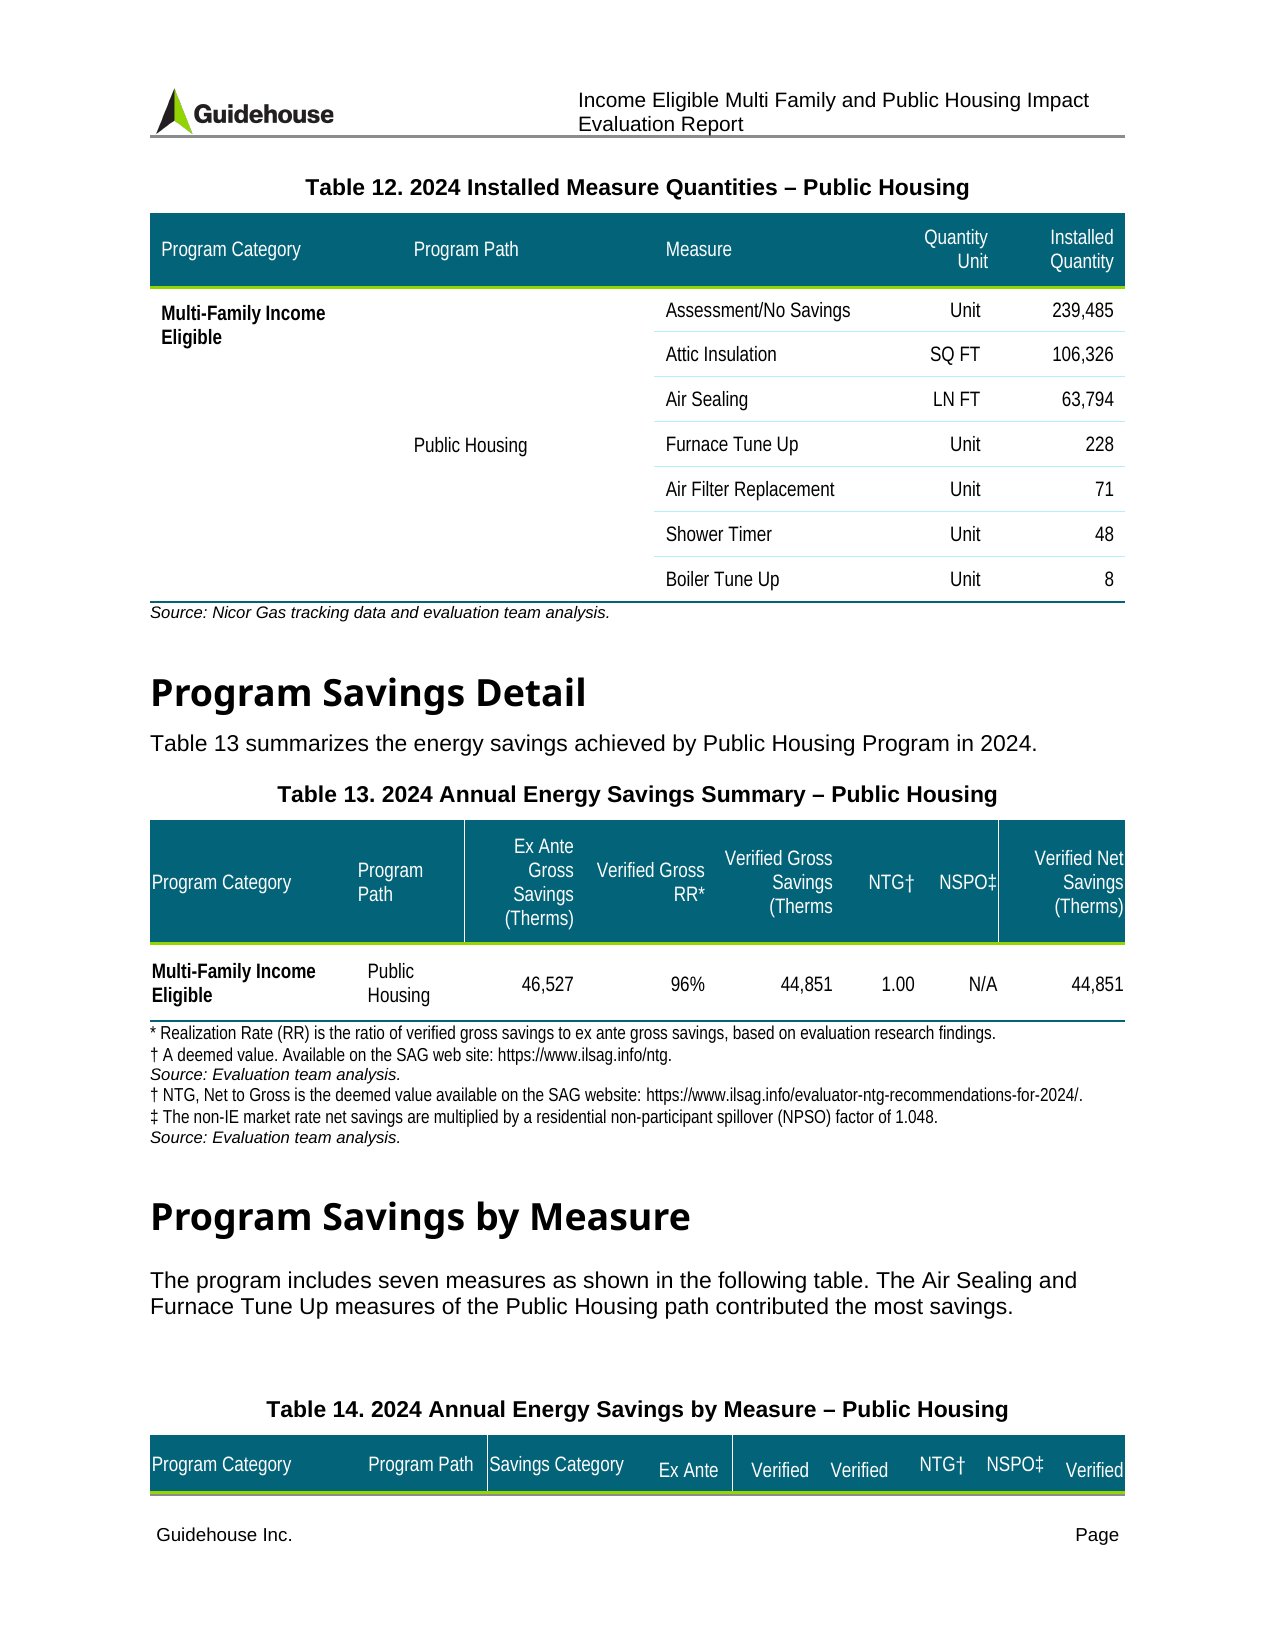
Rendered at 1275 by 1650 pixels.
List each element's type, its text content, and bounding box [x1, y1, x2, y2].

table_cell Boiler Tune Up [654, 557, 906, 601]
table_cell Unit [906, 512, 999, 556]
table_header Verified Net Savings (Therms) [1046, 1435, 1125, 1491]
table_cell 96% [575, 945, 706, 1020]
table_cell 239,485 [999, 289, 1125, 331]
subtitle Program Savings Detail [150, 666, 1125, 717]
table_cell Unit [906, 289, 999, 331]
table_cell Unit [906, 557, 999, 601]
table_cell Multi-Family Income Eligible [150, 945, 356, 1020]
text † A deemed value. Available on the SAG web site: https://www.ilsag.info/ntg. [150, 1043, 1125, 1065]
table_cell N/A [916, 945, 998, 1020]
text Table 13 summarizes the energy savings achieved by Public Housing Program in 2024. [150, 730, 1125, 756]
text Source: Evaluation team analysis. [150, 1127, 1125, 1147]
table_header NTG† [834, 820, 916, 942]
table_cell Unit [906, 422, 999, 466]
picture [156, 88, 334, 134]
table_cell Public Housing [356, 945, 464, 1020]
text Source: Evaluation team analysis. [150, 1065, 1125, 1084]
text Table 13. 2024 Annual Energy Savings Summary – Public Housing [150, 781, 1125, 807]
table_cell 71 [999, 467, 1125, 511]
table_cell Multi-Family Income Eligible [150, 289, 402, 601]
table_cell 44,851 [706, 945, 834, 1020]
table_header Ex Ante Gross Savings (Therms) [465, 820, 575, 942]
table_cell Assessment/No Savings [654, 289, 906, 331]
table_header Program Path [402, 213, 654, 286]
table_cell Unit [906, 467, 999, 511]
table_cell 48 [999, 512, 1125, 556]
table_header Program Category [150, 820, 356, 942]
table_header NSPO‡ [967, 1435, 1046, 1491]
table_cell Shower Timer [654, 512, 906, 556]
table_cell 8 [999, 557, 1125, 601]
table_cell Air Filter Replacement [654, 467, 906, 511]
text † NTG, Net to Gross is the deemed value available on the SAG website: https://www.ilsag.info/evaluator-ntg-recommendations-for-2024/. [150, 1084, 1125, 1106]
table_cell 1.00 [834, 945, 916, 1020]
table_cell Furnace Tune Up [654, 422, 906, 466]
table_cell 228 [999, 422, 1125, 466]
table_cell LN FT [906, 377, 999, 421]
table_header Quantity Unit [906, 213, 999, 286]
table_header Verified Gross Savings (Therms) [811, 1435, 890, 1491]
table_cell 63,794 [999, 377, 1125, 421]
table_cell Attic Insulation [654, 332, 906, 376]
table_header NTG† [890, 1435, 967, 1491]
table_header Program Path [366, 1435, 487, 1491]
table_cell 46,527 [465, 945, 575, 1020]
table_header Program Category [150, 213, 402, 286]
table_cell Air Sealing [654, 377, 906, 421]
table_header Program Path [356, 820, 464, 942]
table_header Program Category [150, 1435, 366, 1491]
table_header Verified Gross Savings (Therms [706, 820, 834, 942]
table_cell SQ FT [906, 332, 999, 376]
table_header Installed Quantity [999, 213, 1125, 286]
text ‡ The non-IE market rate net savings are multiplied by a residential non-participant spillover (NPSO) factor of 1.048. [150, 1106, 1125, 1127]
table_header Ex Ante Gross Savings (Therms) [635, 1435, 732, 1491]
text The program includes seven measures as shown in the following table. The Air Sealing and Furnace Tune Up measures of the Public Housing path contributed the most savings. [150, 1267, 1125, 1319]
table_header Measure [654, 213, 906, 286]
text * Realization Rate (RR) is the ratio of verified gross savings to ex ante gross savings, based on evaluation research findings. [150, 1022, 1125, 1043]
table_cell 106,326 [999, 332, 1125, 376]
table_header Verified Gross RR* [733, 1435, 811, 1491]
table_header Savings Category [488, 1435, 635, 1491]
table_header Verified Gross RR* [575, 820, 706, 942]
text Table 14. 2024 Annual Energy Savings by Measure – Public Housing [150, 1396, 1125, 1422]
text Table 12. 2024 Installed Measure Quantities – Public Housing [150, 174, 1125, 200]
table_header NSPO‡ [916, 820, 998, 942]
table_header Verified Net Savings (Therms) [999, 820, 1125, 942]
text Source: Nicor Gas tracking data and evaluation team analysis. [150, 603, 1125, 622]
table_cell Public Housing [402, 289, 654, 601]
subtitle Program Savings by Measure [150, 1191, 1125, 1242]
table_cell 44,851 [999, 945, 1125, 1020]
